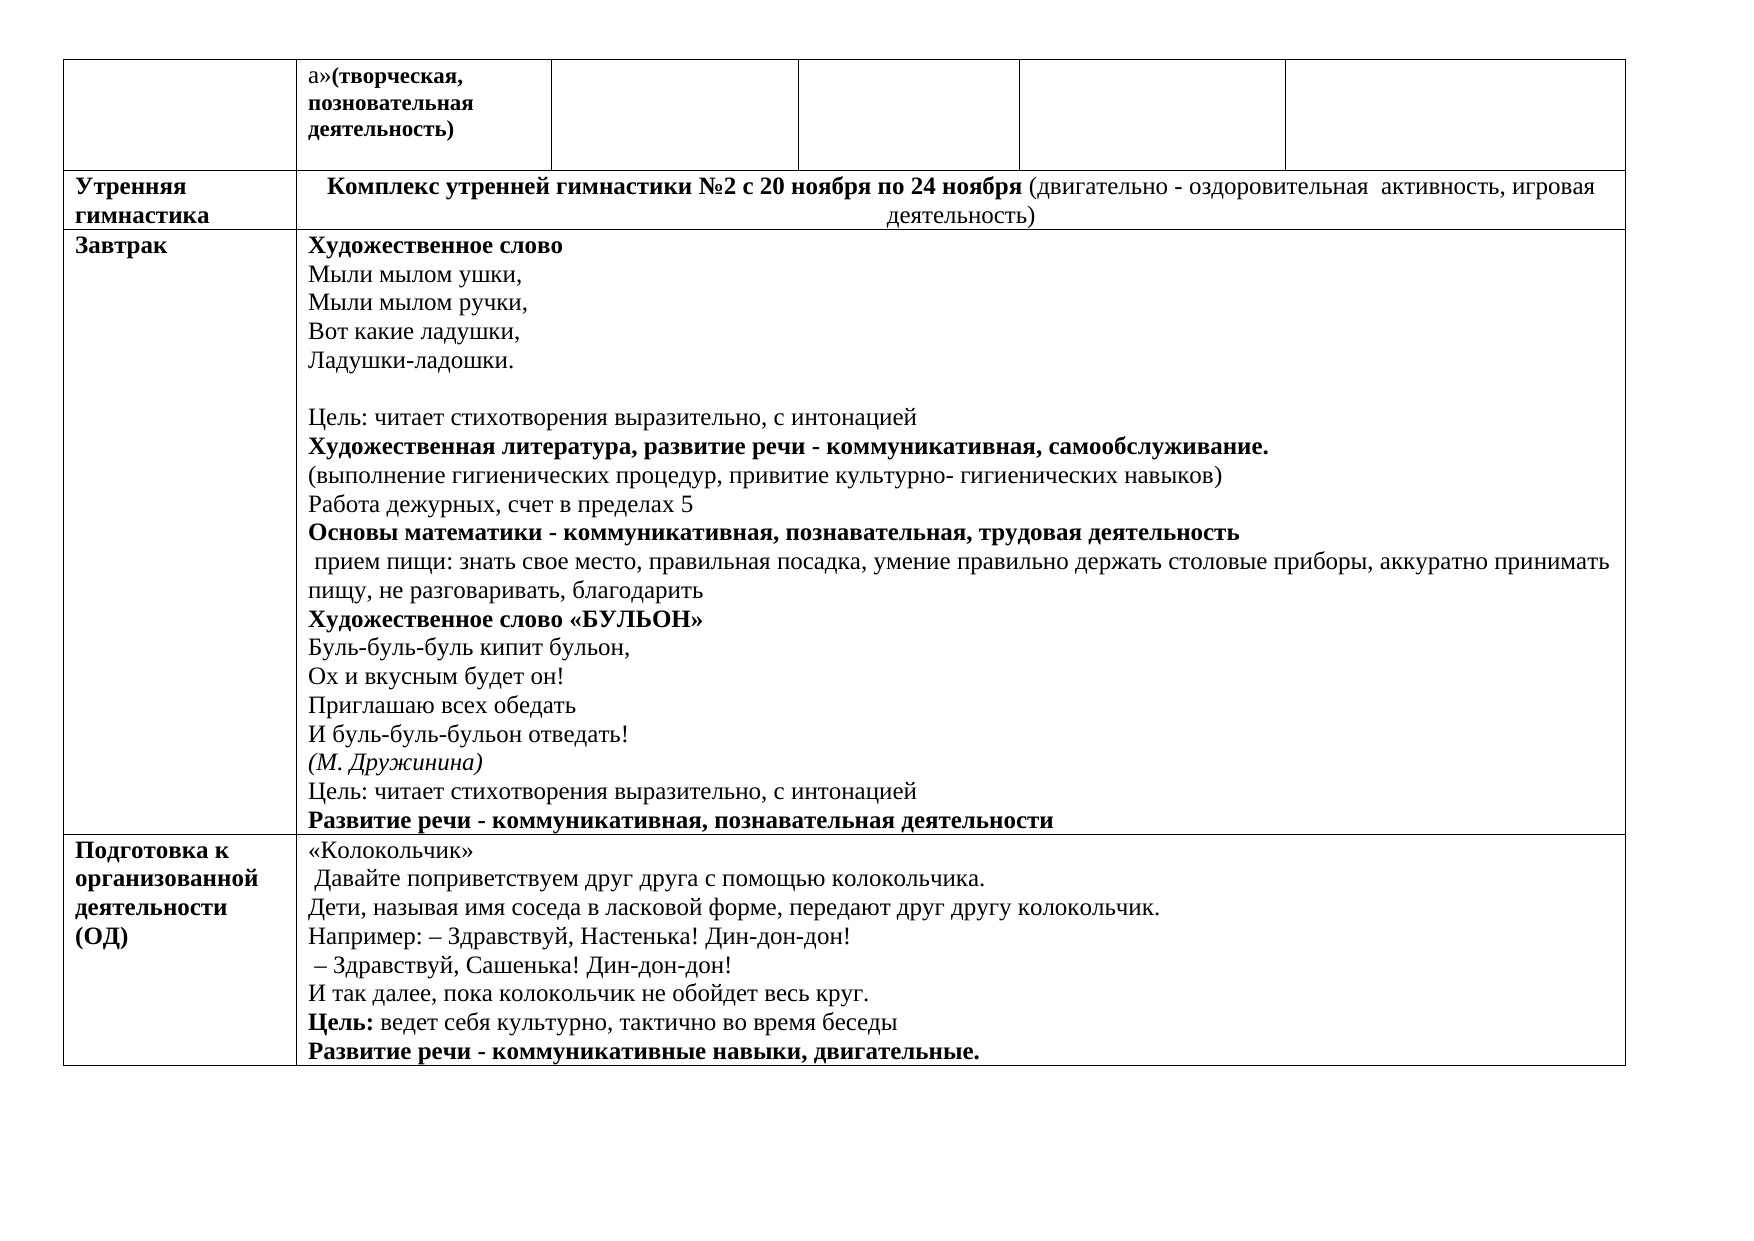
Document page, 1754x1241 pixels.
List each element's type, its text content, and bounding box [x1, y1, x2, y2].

table_cell «Колокольчик» Давайте поприветствуем друг друга с помощью колокольчика. Дети, называя имя соседа в ласковой форме, передают друг другу колокольчик. Например: – Здравствуй, Настенька! Дин-дон-дон! – Здравствуй, Сашенька! Дин-дон-дон! И так далее, пока колокольчик не обойдет весь круг. Цель: ведет себя культурно, тактично во время беседы Развитие речи - коммуникативные навыки, двигательные. [297, 835, 1625, 1065]
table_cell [1020, 60, 1285, 170]
table_cell Комплекс утренней гимнастики №2 с 20 ноября по 24 ноября (двигательно - оздоровительная активность, игровая деятельность) [297, 171, 1625, 229]
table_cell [64, 60, 296, 170]
table_cell Подготовка к организованной деятельности (ОД) [64, 835, 296, 1065]
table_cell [1286, 60, 1625, 170]
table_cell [799, 60, 1019, 170]
table_cell Утренняя гимнастика [64, 171, 296, 229]
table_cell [552, 60, 798, 170]
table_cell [297, 60, 551, 170]
table_cell Художественное слово Мыли мылом ушки, Мыли мылом ручки, Вот какие ладушки, Ладушки-ладошки. Цель: читает стихотворения выразительно, с интонацией Художественная литература, развитие речи - коммуникативная, самообслуживание. (выполнение гигиенических процедур, привитие культурно- гигиенических навыков) Работа дежурных, счет в пределах 5 Основы математики - коммуникативная, познавательная, трудовая деятельность прием пищи: знать свое место, правильная посадка, умение правильно держать столовые приборы, аккуратно принимать пищу, не разговаривать, благодарить Художественное слово «БУЛЬОН» Буль-буль-буль кипит бульон, Ох и вкусным будет он! Приглашаю всех обедать И буль-буль-бульон отведать! (М. Дружинина) Цель: читает стихотворения выразительно, с интонацией Развитие речи - коммуникативная, познавательная деятельности [297, 230, 1625, 834]
table_cell Завтрак [64, 230, 296, 834]
